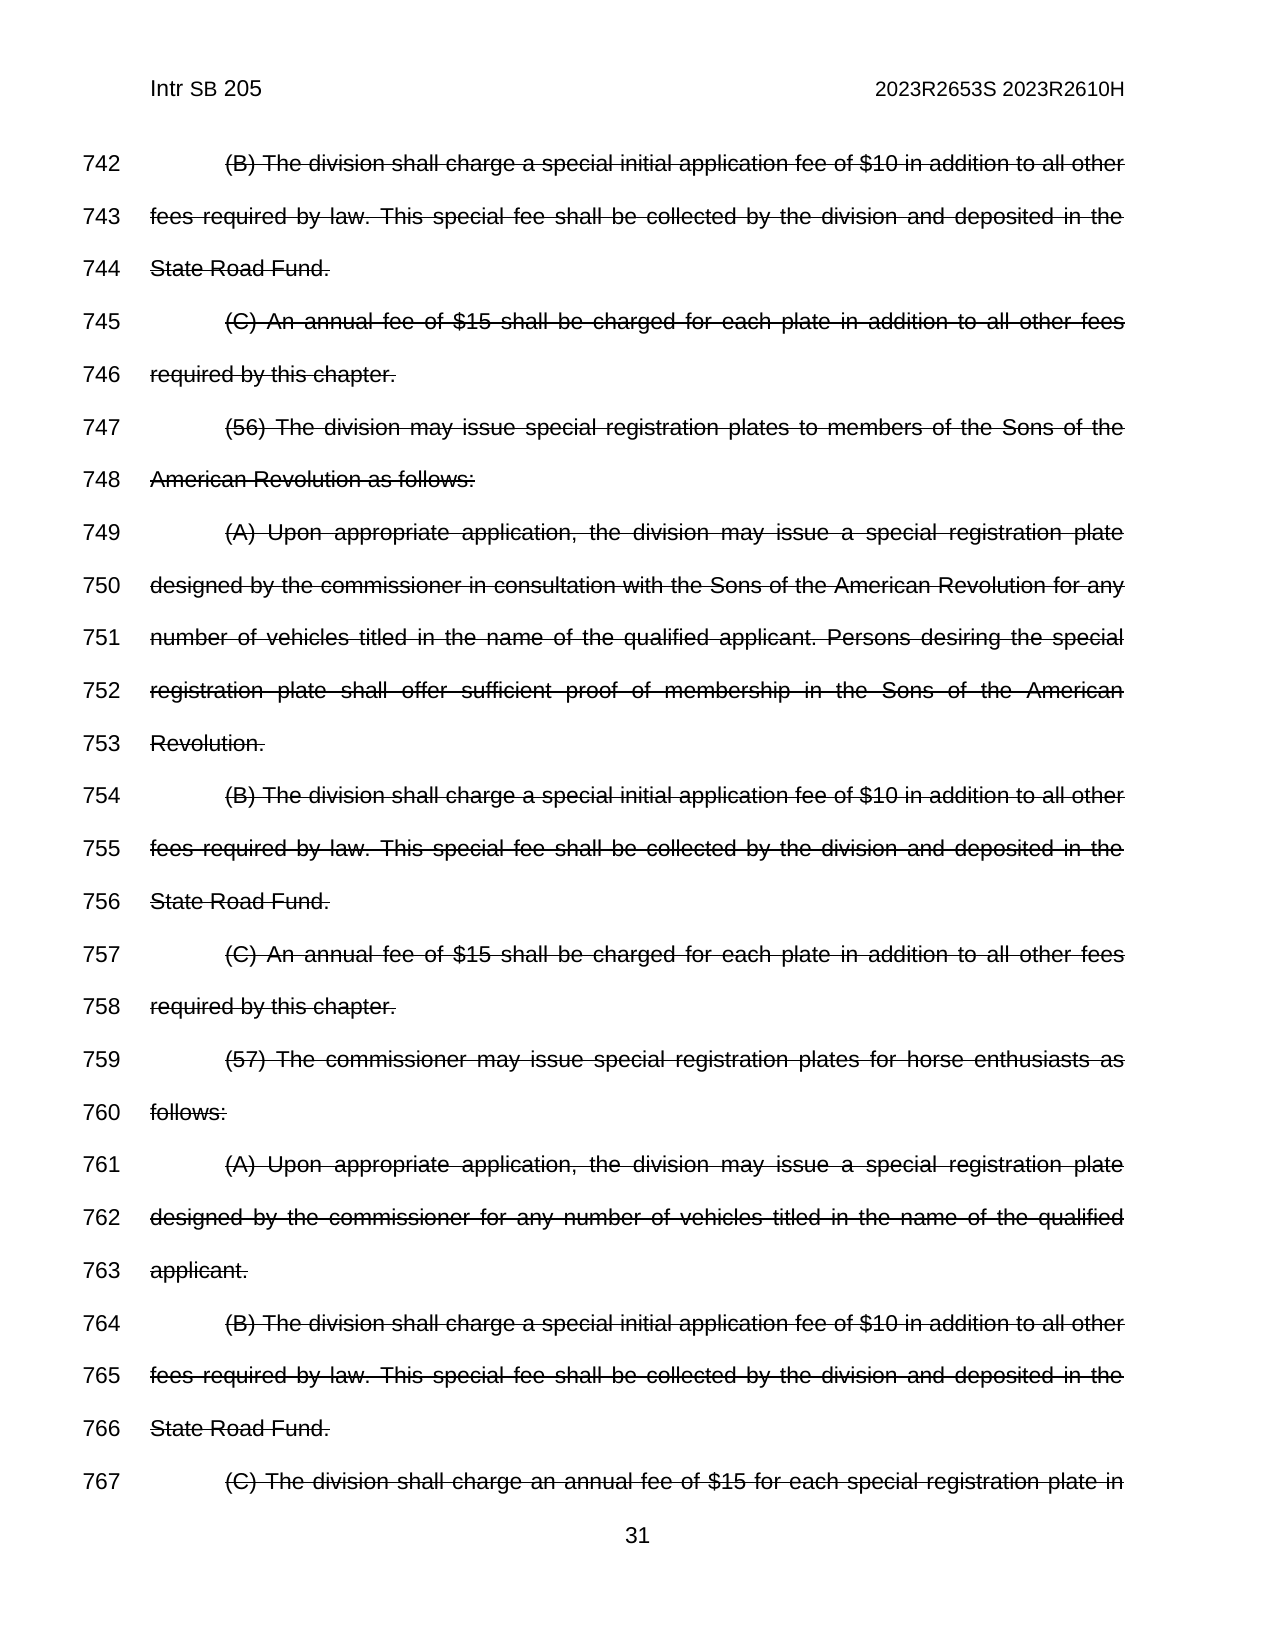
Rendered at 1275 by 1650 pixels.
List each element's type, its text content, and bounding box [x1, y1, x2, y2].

text (56) The division may issue special registration plates to members of the Sons of the American Revolution as follows: [150, 413, 1125, 493]
text (B) The division shall charge a special initial application fee of $10 in addition to all other fees required by law. This special fee shall be collected by the division and deposited in the State Road Fund. [150, 782, 1125, 914]
text (A) Upon appropriate application, the division may issue a special registration plate designed by the commissioner in consultation with the Sons of the American Revolution for any number of vehicles titled in the name of the qualified applicant. Persons desiring the special registration plate shall offer sufficient proof of membership in the Sons of the American Revolution. [150, 587, 1125, 756]
text (A) Upon appropriate application, the division may issue a special registration plate designed by the commissioner for any number of vehicles titled in the name of the qualified applicant. [150, 1151, 1125, 1283]
text (B) The division shall charge a special initial application fee of $10 in addition to all other fees required by law. This special fee shall be collected by the division and deposited in the State Road Fund. [150, 150, 1125, 282]
text (B) The division shall charge a special initial application fee of $10 in addition to all other fees required by law. This special fee shall be collected by the division and deposited in the State Road Fund. [150, 1309, 1125, 1441]
text (C) An annual fee of $15 shall be charged for each plate in addition to all other fees required by this chapter. [150, 941, 1125, 1020]
text (57) The commissioner may issue special registration plates for horse enthusiasts as follows: [150, 1046, 1125, 1125]
text (C) An annual fee of $15 shall be charged for each plate in addition to all other fees required by this chapter. [150, 308, 1125, 387]
text (A) Upon appropriate application, the division may issue a special registration plate designed by the commissioner in consultation with the Sons of the American Revolution for any number of vehicles titled in the name of the qualified applicant. Persons desiring the special registration plate shall offer sufficient proof of membership in the Sons of the American Revolution. [150, 519, 1125, 586]
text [150, 1468, 1125, 1494]
